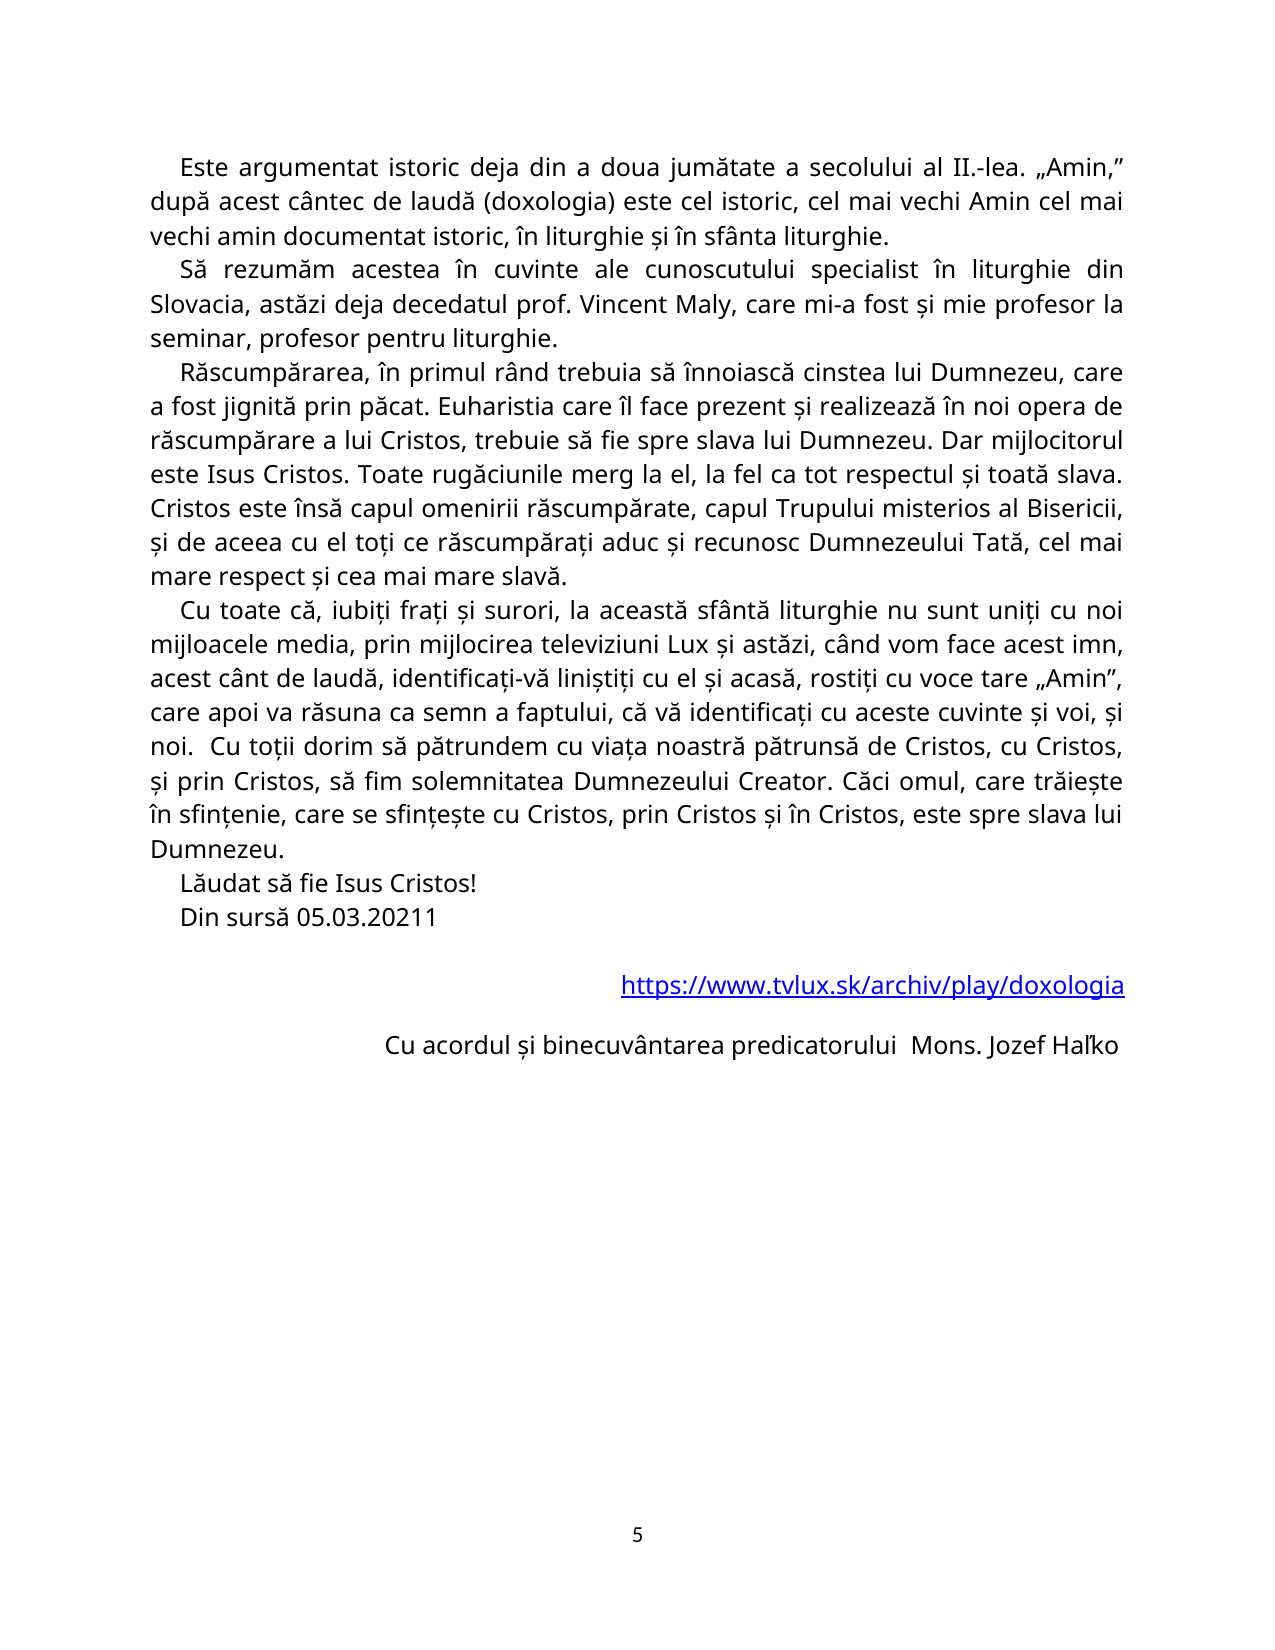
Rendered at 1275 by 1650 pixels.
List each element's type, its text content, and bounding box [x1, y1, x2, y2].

text https://www.tvlux.sk/archiv/play/doxologia [150, 967, 1125, 1002]
text Lăudat să fie Isus Cristos! [150, 865, 1125, 899]
text Din sursă 05.03.20211 [150, 899, 1125, 933]
text Răscumpărarea, în primul rând trebuia să înnoiască cinstea lui Dumnezeu, care a fost jignită prin păcat. Euharistia care îl face prezent și realizează în noi opera de răscumpărare a lui Cristos, trebuie să fie spre slava lui Dumnezeu. Dar mijlocitorul este Isus Cristos. Toate rugăciunile merg la el, la fel ca tot respectul și toată slava. Cristos este însă capul omenirii răscumpărate, capul Trupului misterios al Bisericii, și de aceea cu el toți ce răscumpărați aduc și recunosc Dumnezeului Tată, cel mai mare respect și cea mai mare slavă. [150, 354, 1125, 593]
text Cu acordul și binecuvântarea predicatorului Mons. Jozef Haľko [156, 1027, 1119, 1062]
text Este argumentat istoric deja din a doua jumătate a secolului al II.-lea. „Amin,” după acest cântec de laudă (doxologia) este cel istoric, cel mai vechi Amin cel mai vechi amin documentat istoric, în liturghie și în sfânta liturghie. [150, 150, 1125, 252]
text Cu toate că, iubiți frați și surori, la această sfântă liturghie nu sunt uniți cu noi mijloacele media, prin mijlocirea televiziuni Lux și astăzi, când vom face acest imn, acest cânt de laudă, identificați-vă liniștiți cu el și acasă, rostiți cu voce tare „Amin”, care apoi va răsuna ca semn a faptului, că vă identificați cu aceste cuvinte și voi, și noi. Cu toții dorim să pătrundem cu viața noastră pătrunsă de Cristos, cu Cristos, și prin Cristos, să fim solemnitatea Dumnezeului Creator. Căci omul, care trăiește în sfințenie, care se sfințește cu Cristos, prin Cristos și în Cristos, este spre slava lui Dumnezeu. [150, 593, 1125, 865]
text Să rezumăm acestea în cuvinte ale cunoscutului specialist în liturghie din Slovacia, astăzi deja decedatul prof. Vincent Maly, care mi-a fost și mie profesor la seminar, profesor pentru liturghie. [150, 252, 1125, 354]
